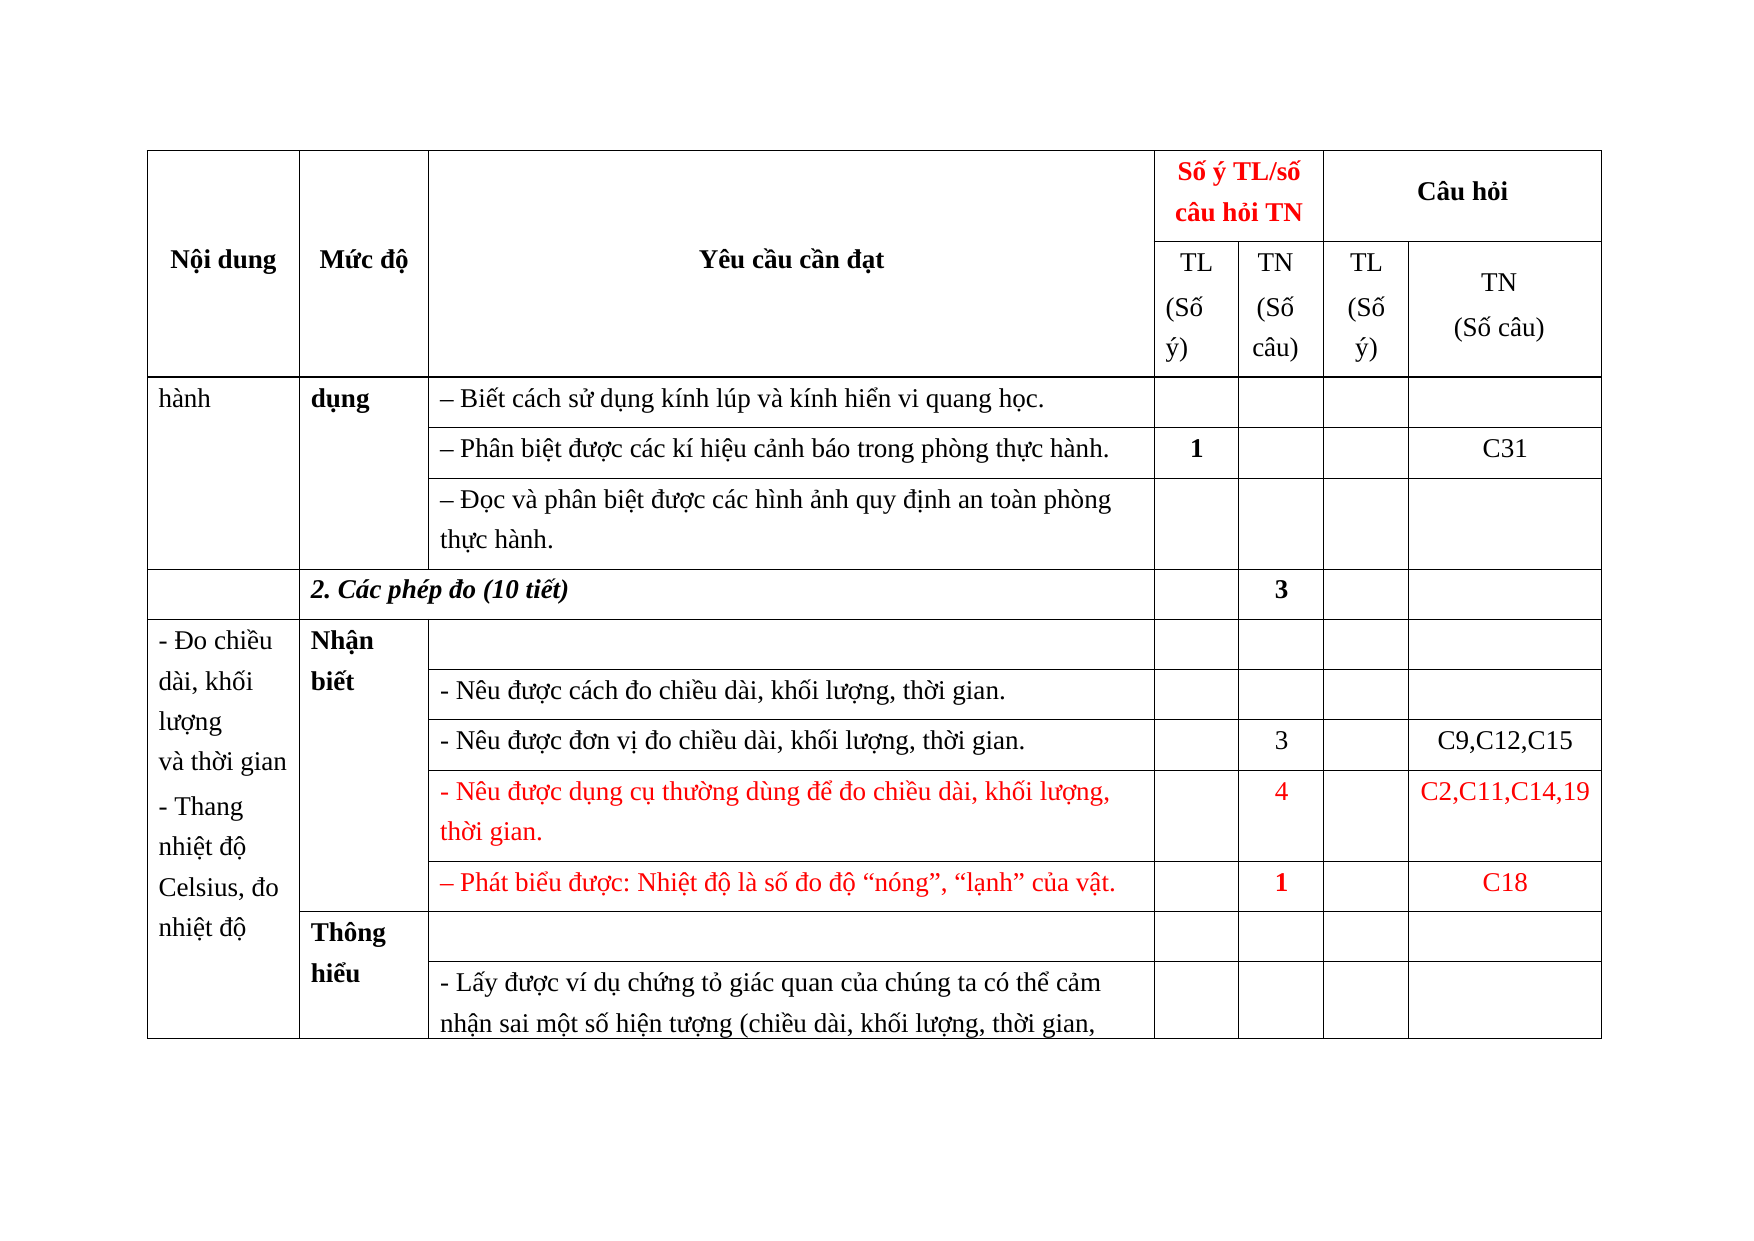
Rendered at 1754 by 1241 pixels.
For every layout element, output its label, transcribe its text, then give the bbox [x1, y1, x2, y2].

table_cell 3 [1239, 570, 1323, 619]
table_cell [1409, 670, 1601, 719]
table_cell - Lấy được ví dụ chứng tỏ giác quan của chúng ta có thể cảm nhận sai một số hiện tượng (chiều dài, khối lượng, thời gian, nhiệt độ) [429, 962, 1154, 1038]
table_header Số ý TL/số câu hỏi TN [1155, 151, 1323, 241]
table_cell [1324, 570, 1408, 619]
table_cell TN (Số câu) [1239, 242, 1323, 376]
table_cell – Phát biểu được: Nhiệt độ là số đo độ “nóng”, “lạnh” của vật. [429, 862, 1154, 911]
table_cell [1239, 912, 1323, 961]
table_cell [1155, 378, 1238, 427]
table_cell 4 [1239, 771, 1323, 861]
table_cell – Biết cách sử dụng kính lúp và kính hiển vi quang học. [429, 378, 1154, 427]
table_cell [1155, 912, 1238, 961]
table_cell 1 [1239, 862, 1323, 911]
table_cell [1409, 479, 1601, 568]
table_cell - Nêu được dụng cụ thường dùng để đo chiều dài, khối lượng, thời gian. [429, 771, 1154, 861]
table_cell [1324, 428, 1408, 477]
table_cell Nhận biết [300, 620, 428, 911]
table_cell [429, 912, 1154, 961]
table_cell [1324, 771, 1408, 861]
table_cell Vận dụng [300, 378, 428, 568]
table_cell [1409, 570, 1601, 619]
table_cell C2,C11,C14,19 [1409, 771, 1601, 861]
table_cell - Đo chiều dài, khối lượng và thời gian - Thang nhiệt độ Celsius, đo nhiệt độ [148, 620, 299, 1038]
table_cell [1239, 620, 1323, 669]
table_cell 2. Các phép đo (10 tiết) [300, 570, 1154, 619]
table_cell [1155, 962, 1238, 1038]
table_cell – Đọc và phân biệt được các hình ảnh quy định an toàn phòng thực hành. [429, 479, 1154, 568]
table_cell [1155, 670, 1238, 719]
table_cell TL (Số ý) [1324, 242, 1408, 376]
table_cell [1155, 620, 1238, 669]
table_cell [1324, 862, 1408, 911]
table_cell [1409, 620, 1601, 669]
table_cell TL (Số ý) [1155, 242, 1238, 376]
table_cell [1239, 962, 1323, 1038]
table_header Câu hỏi [1324, 151, 1601, 241]
table_cell [1239, 479, 1323, 568]
table_cell [1155, 771, 1238, 861]
table_cell [1155, 862, 1238, 911]
table_cell [148, 570, 299, 619]
table_cell [1239, 670, 1323, 719]
table_cell [1155, 570, 1238, 619]
table_header Mức độ [300, 151, 428, 376]
table_header Nội dung [148, 151, 299, 376]
table_cell TN (Số câu) [1409, 242, 1601, 376]
table_cell C18 [1409, 862, 1601, 911]
table_cell [1239, 428, 1323, 477]
table_cell [1239, 378, 1323, 427]
table_cell [1155, 479, 1238, 568]
table_cell [1409, 962, 1601, 1038]
table_cell [1409, 378, 1601, 427]
table_cell [1324, 479, 1408, 568]
table_cell [1324, 720, 1408, 770]
table_cell C9,C12,C15 [1409, 720, 1601, 770]
table_cell [1324, 620, 1408, 669]
table_cell [1324, 962, 1408, 1038]
table_cell – Phân biệt được các kí hiệu cảnh báo trong phòng thực hành. [429, 428, 1154, 477]
table_cell 1 [1155, 428, 1238, 477]
table_header Yêu cầu cần đạt [429, 151, 1154, 376]
table_cell [1324, 378, 1408, 427]
table_cell [429, 620, 1154, 669]
table_cell [1409, 912, 1601, 961]
table_cell - Nêu được cách đo chiều dài, khối lượng, thời gian. [429, 670, 1154, 719]
table_cell [1324, 912, 1408, 961]
table_cell [1155, 720, 1238, 770]
table_cell Thông hiểu [300, 912, 428, 1038]
table_cell - Nêu được đơn vị đo chiều dài, khối lượng, thời gian. [429, 720, 1154, 770]
table_cell C31 [1409, 428, 1601, 477]
table_cell [1324, 670, 1408, 719]
table_cell 3 [1239, 720, 1323, 770]
